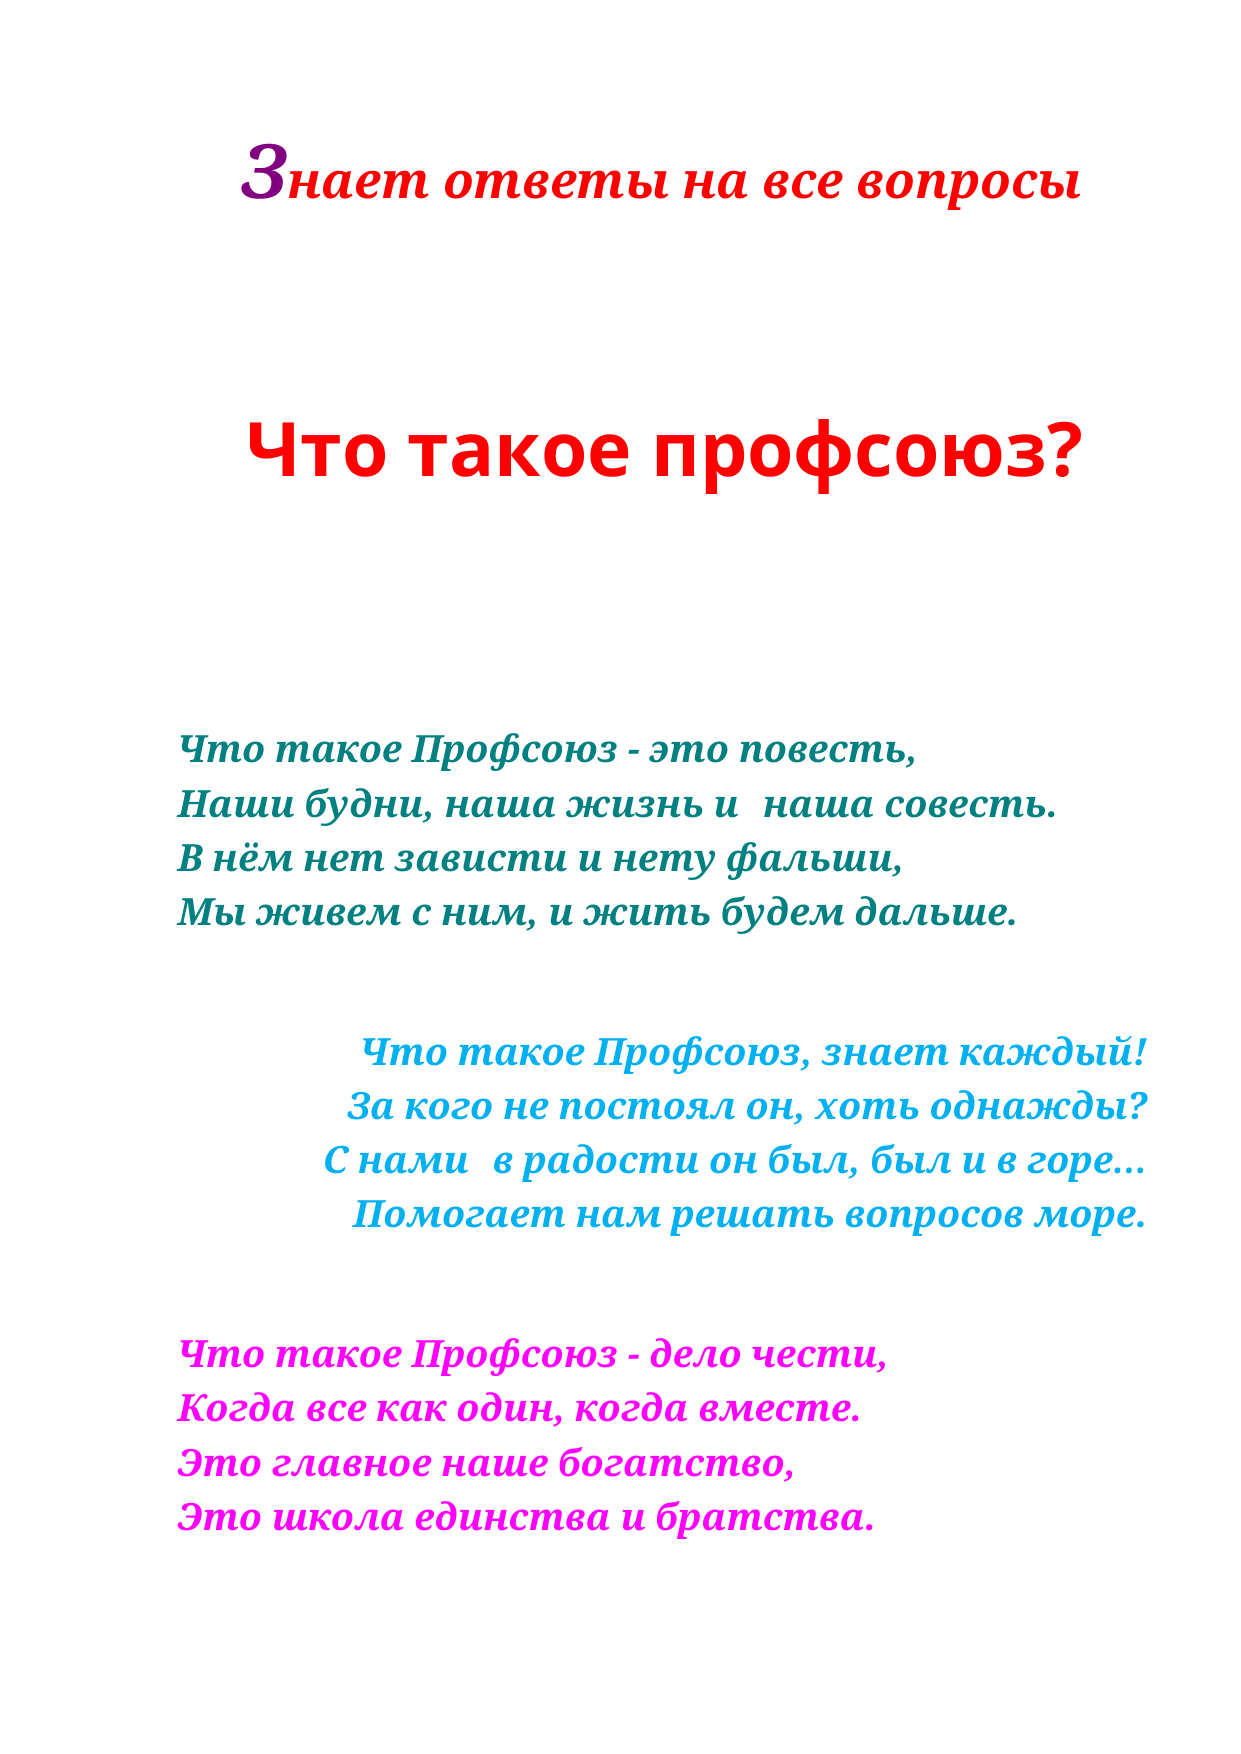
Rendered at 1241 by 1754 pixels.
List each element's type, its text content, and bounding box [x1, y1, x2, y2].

text Это главное наше богатство, [177, 1436, 1152, 1487]
text Помогает нам решать вопросов море. [177, 1188, 1152, 1239]
text Мы живем с ним, и жить будем дальше. [177, 885, 1152, 936]
text Знает ответы на все вопросы [177, 118, 1152, 220]
text Что такое Профсоюз - дело чести, [177, 1328, 1152, 1379]
text Что такое Профсоюз - это повесть, [177, 723, 1152, 774]
text Что такое Профсоюз, знает каждый! [177, 1025, 1152, 1076]
text Наши будни, наша жизнь и наша совесть. [177, 777, 1152, 828]
text С нами в радости он был, был и в горе… [177, 1133, 1152, 1184]
text Это школа единства и братства. [177, 1490, 1152, 1541]
text Что такое профсоюз? [177, 397, 1152, 499]
text Когда все как один, когда вместе. [177, 1382, 1152, 1433]
text За кого не постоял он, хоть однажды? [177, 1079, 1152, 1130]
text В нём нет зависти и нету фальши, [177, 831, 1152, 882]
